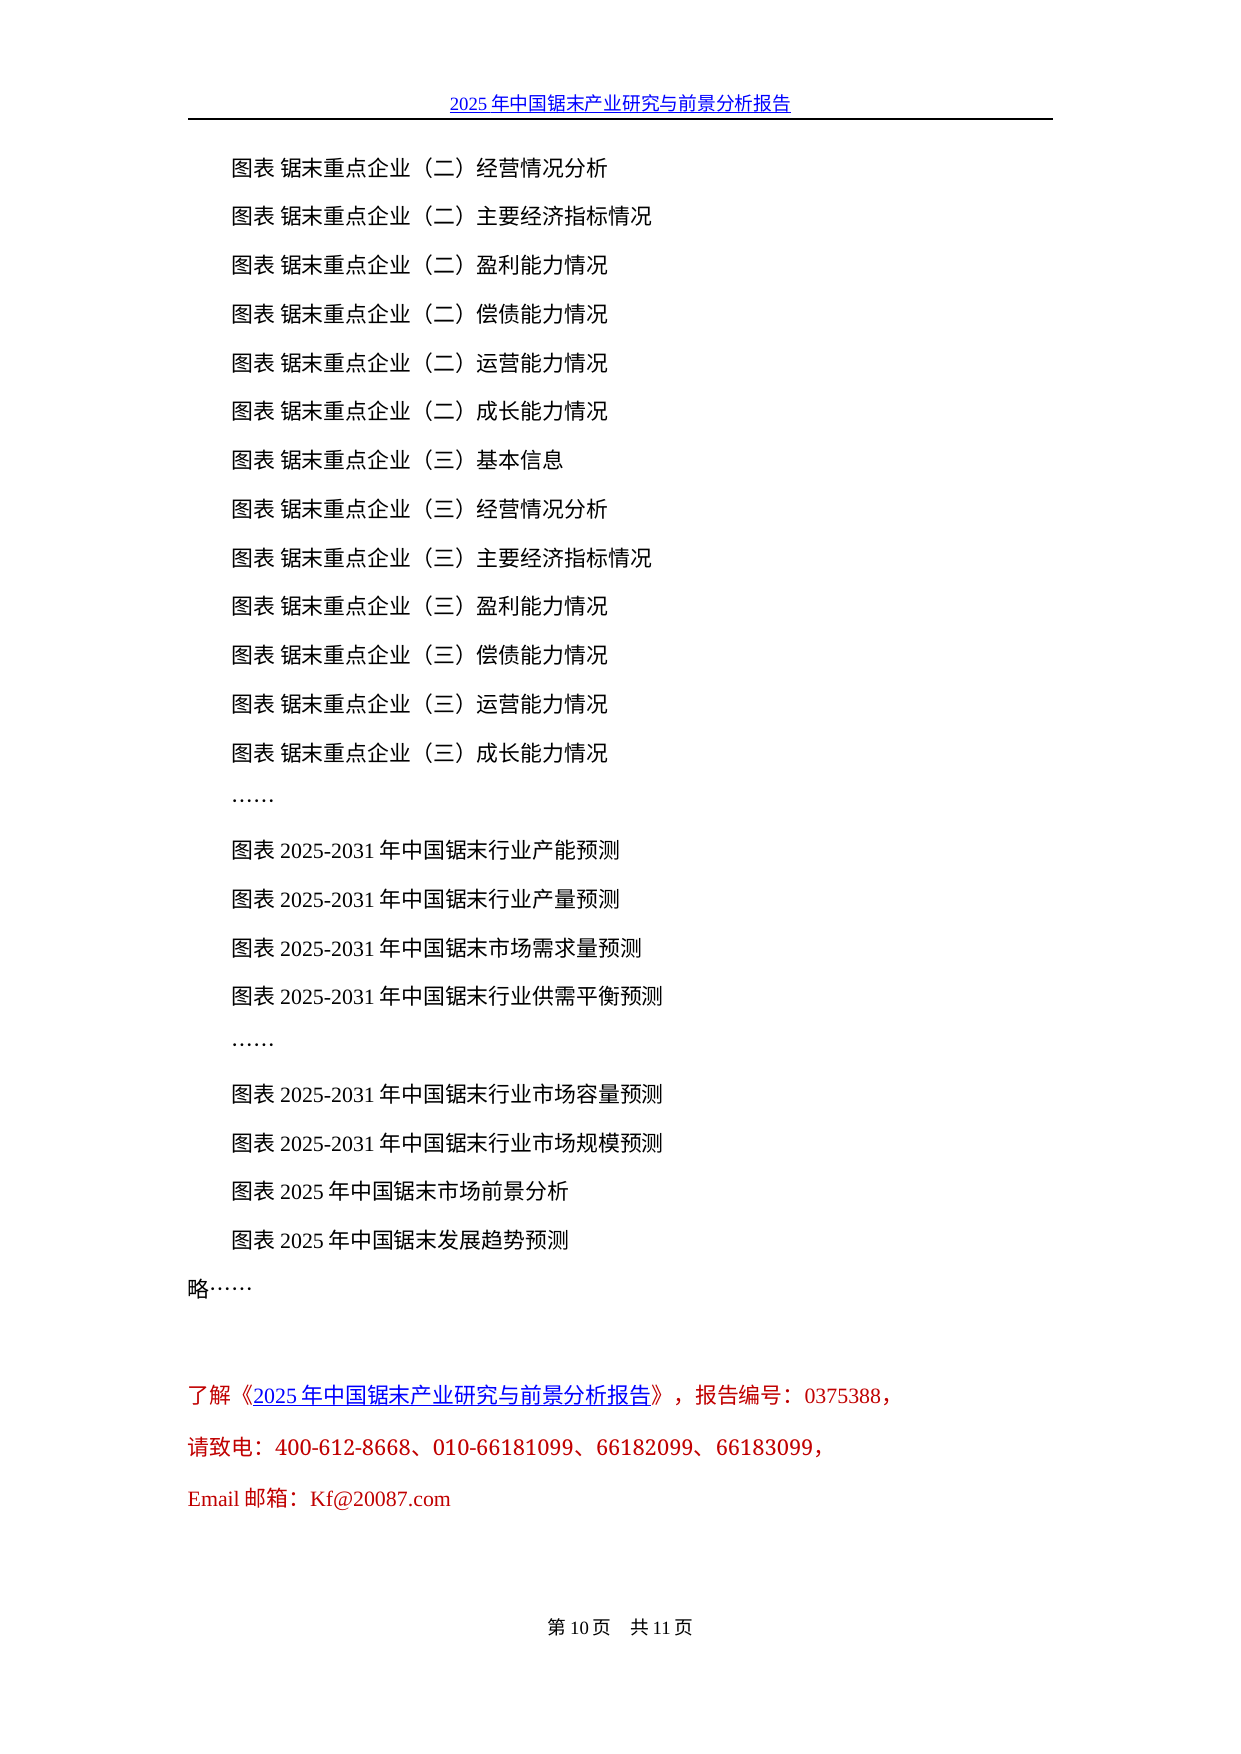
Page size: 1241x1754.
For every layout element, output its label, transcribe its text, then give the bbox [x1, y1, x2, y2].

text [187, 150, 1053, 1304]
text 了解《2025年中国锯末产业研究与前景分析报告》，报告编号：0375388， [187, 1378, 1053, 1410]
text Email邮箱：Kf@20087.com [187, 1481, 1053, 1513]
text 请致电：400-612-8668、010-66181099、66182099、66183099， [187, 1429, 1053, 1462]
